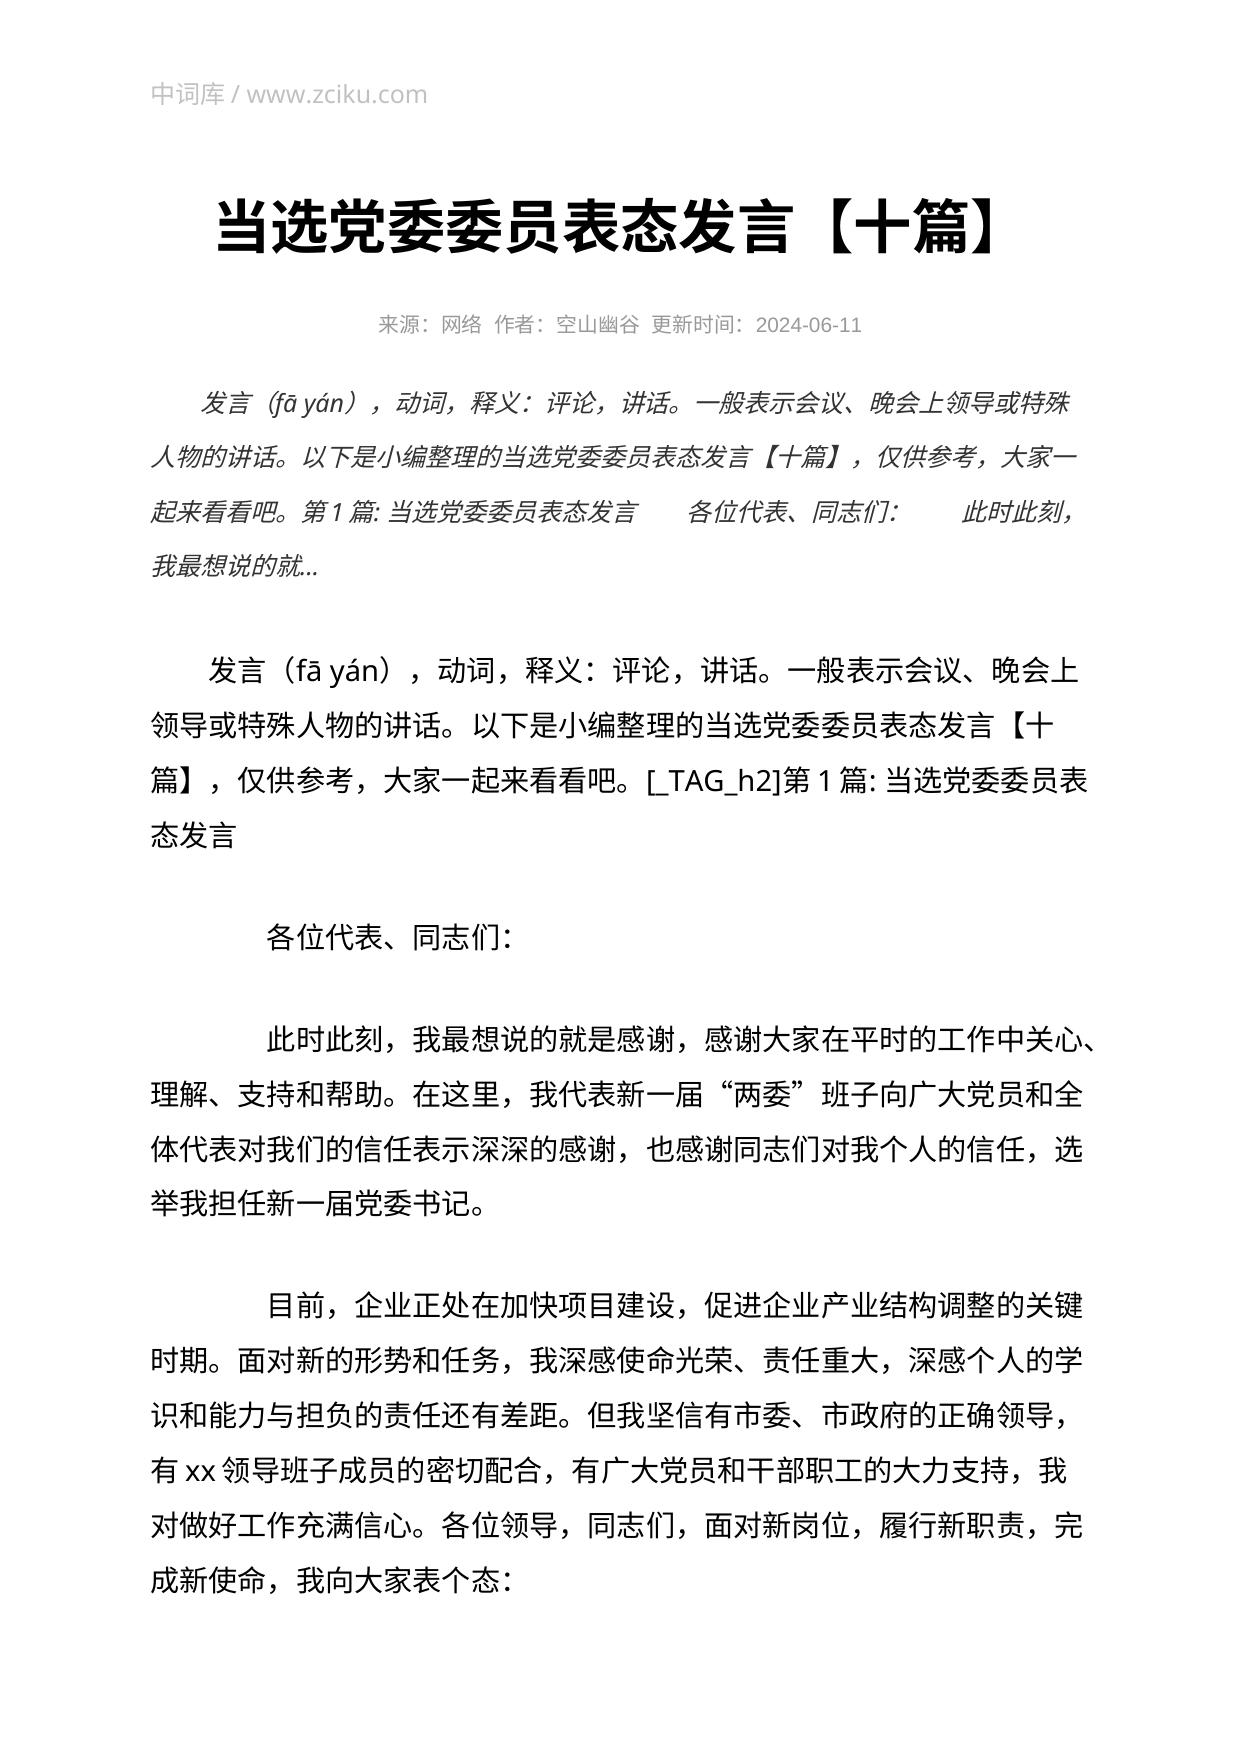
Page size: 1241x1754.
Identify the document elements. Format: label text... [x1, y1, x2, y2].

text 发言（fā yán），动词，释义：评论，讲话。一般表示会议、晚会上领导或特殊人物的讲话。以下是小编整理的当选党委委员表态发言【十篇】，仅供参考，大家一起来看看吧。[_TAG_h2]第1篇: 当选党委委员表态发言 [150, 648, 1090, 855]
text 发言（fā yán），动词，释义：评论，讲话。一般表示会议、晚会上领导或特殊人物的讲话。以下是小编整理的当选党委委员表态发言【十篇】，仅供参考，大家一起来看看吧。第1篇: 当选党委委员表态发言 各位代表、同志们： 此时此刻，我最想说的就... [150, 383, 1090, 583]
subtitle 当选党委委员表态发言【十篇】 [150, 181, 1090, 266]
text 此时此刻，我最想说的就是感谢，感谢大家在平时的工作中关心、理解、支持和帮助。在这里，我代表新一届“两委”班子向广大党员和全体代表对我们的信任表示深深的感谢，也感谢同志们对我个人的信任，选举我担任新一届党委书记。 [150, 1016, 1090, 1223]
text 来源：网络 作者：空山幽谷 更新时间：2024-06-11 [150, 313, 1090, 337]
text 目前，企业正处在加快项目建设，促进企业产业结构调整的关键时期。面对新的形势和任务，我深感使命光荣、责任重大，深感个人的学识和能力与担负的责任还有差距。但我坚信有市委、市政府的正确领导，有xx领导班子成员的密切配合，有广大党员和干部职工的大力支持，我对做好工作充满信心。各位领导，同志们，面对新岗位，履行新职责，完成新使命，我向大家表个态： [150, 1283, 1090, 1599]
text 各位代表、同志们： [150, 914, 1090, 957]
